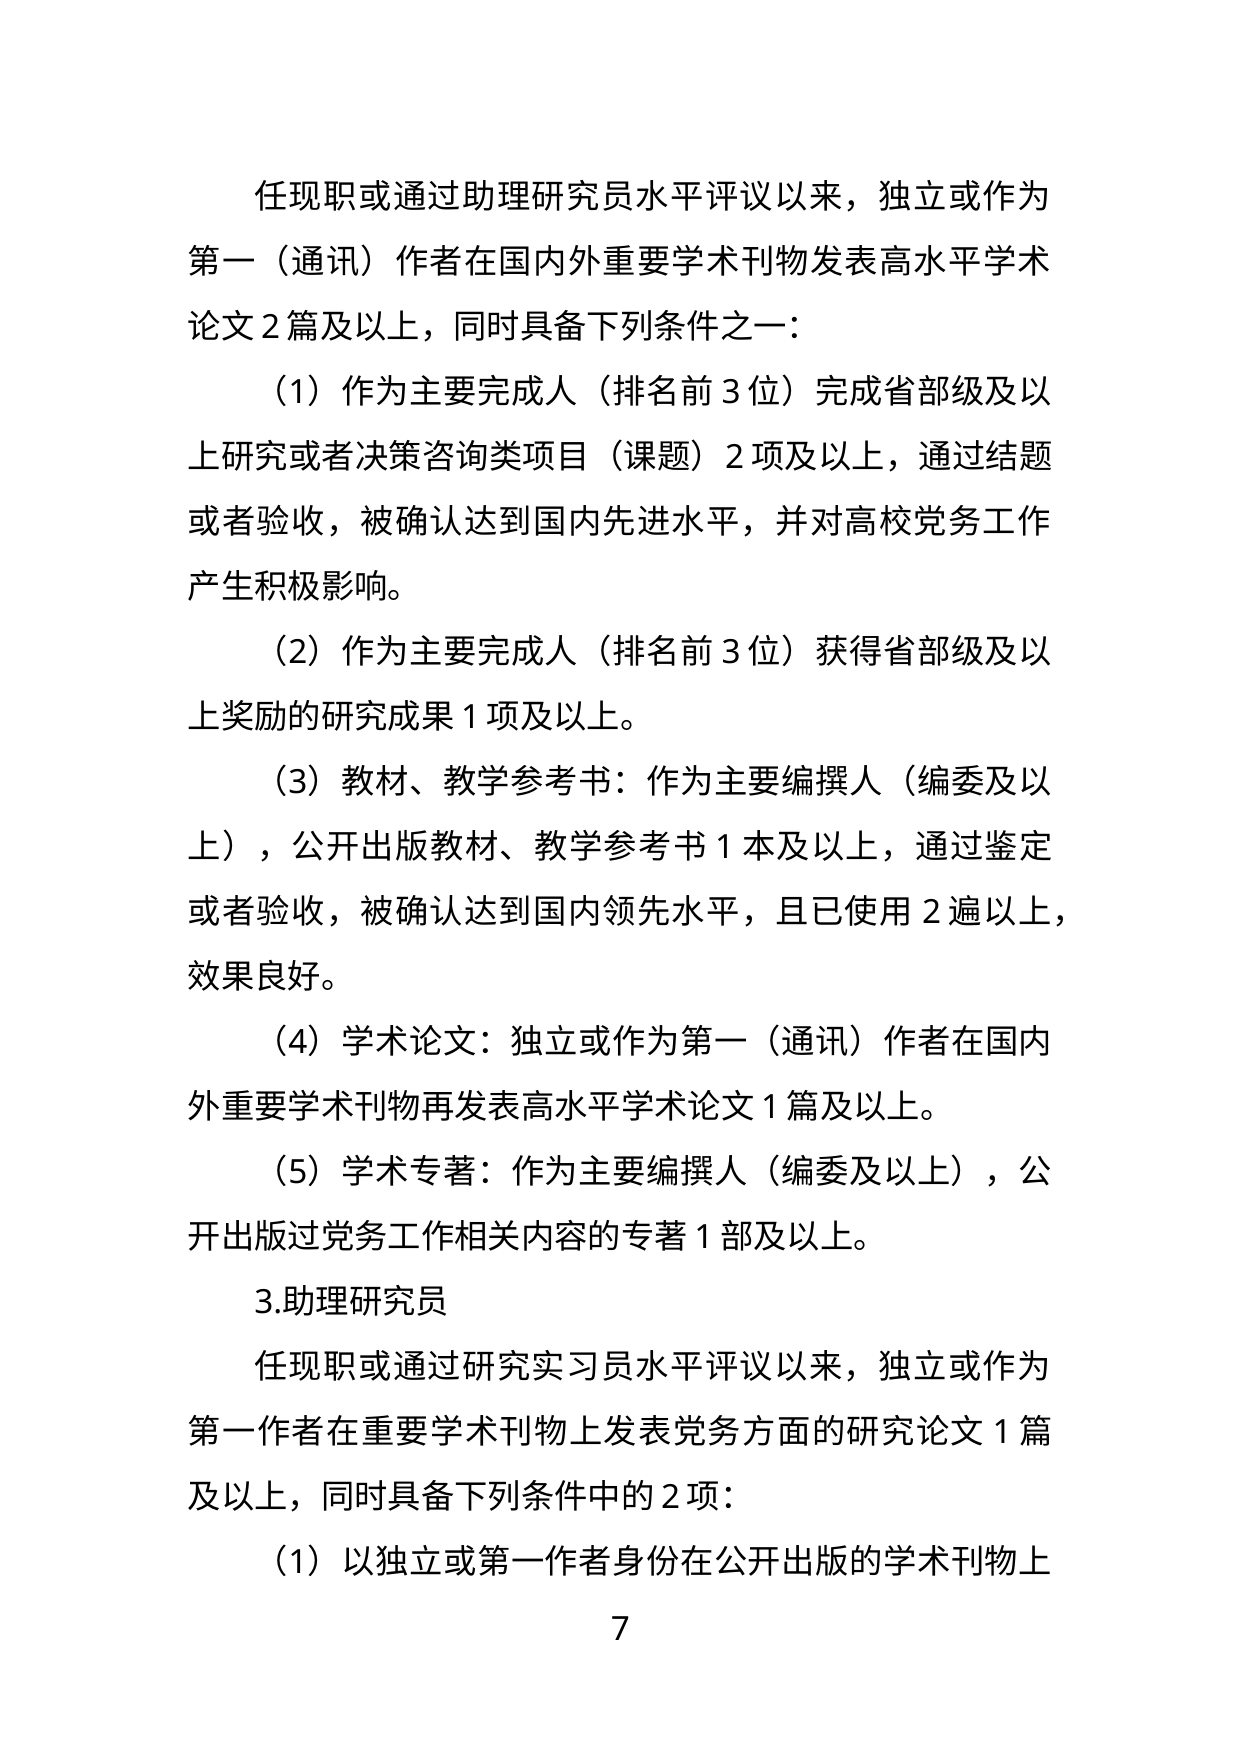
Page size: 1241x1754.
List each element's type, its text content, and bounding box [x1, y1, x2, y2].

text （1）作为主要完成人（排名前3位）完成省部级及以上研究或者决策咨询类项目（课题）2项及以上，通过结题或者验收，被确认达到国内先进水平，并对高校党务工作产生积极影响。 [187, 357, 1053, 617]
text （5）学术专著：作为主要编撰人（编委及以上），公开出版过党务工作相关内容的专著1部及以上。 [187, 1137, 1053, 1267]
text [187, 1527, 1053, 1592]
text （2）作为主要完成人（排名前3位）获得省部级及以上奖励的研究成果1项及以上。 [187, 617, 1053, 747]
text （3）教材、教学参考书：作为主要编撰人（编委及以上），公开出版教材、教学参考书1本及以上，通过鉴定或者验收，被确认达到国内领先水平，且已使用2遍以上，效果良好。 [187, 747, 1053, 1007]
text 3.助理研究员 [187, 1267, 1053, 1332]
text 任现职或通过助理研究员水平评议以来，独立或作为第一（通讯）作者在国内外重要学术刊物发表高水平学术论文2篇及以上，同时具备下列条件之一： [187, 162, 1053, 357]
text 任现职或通过研究实习员水平评议以来，独立或作为第一作者在重要学术刊物上发表党务方面的研究论文1篇及以上，同时具备下列条件中的2项： [187, 1332, 1053, 1527]
text （4）学术论文：独立或作为第一（通讯）作者在国内外重要学术刊物再发表高水平学术论文1篇及以上。 [187, 1007, 1053, 1137]
